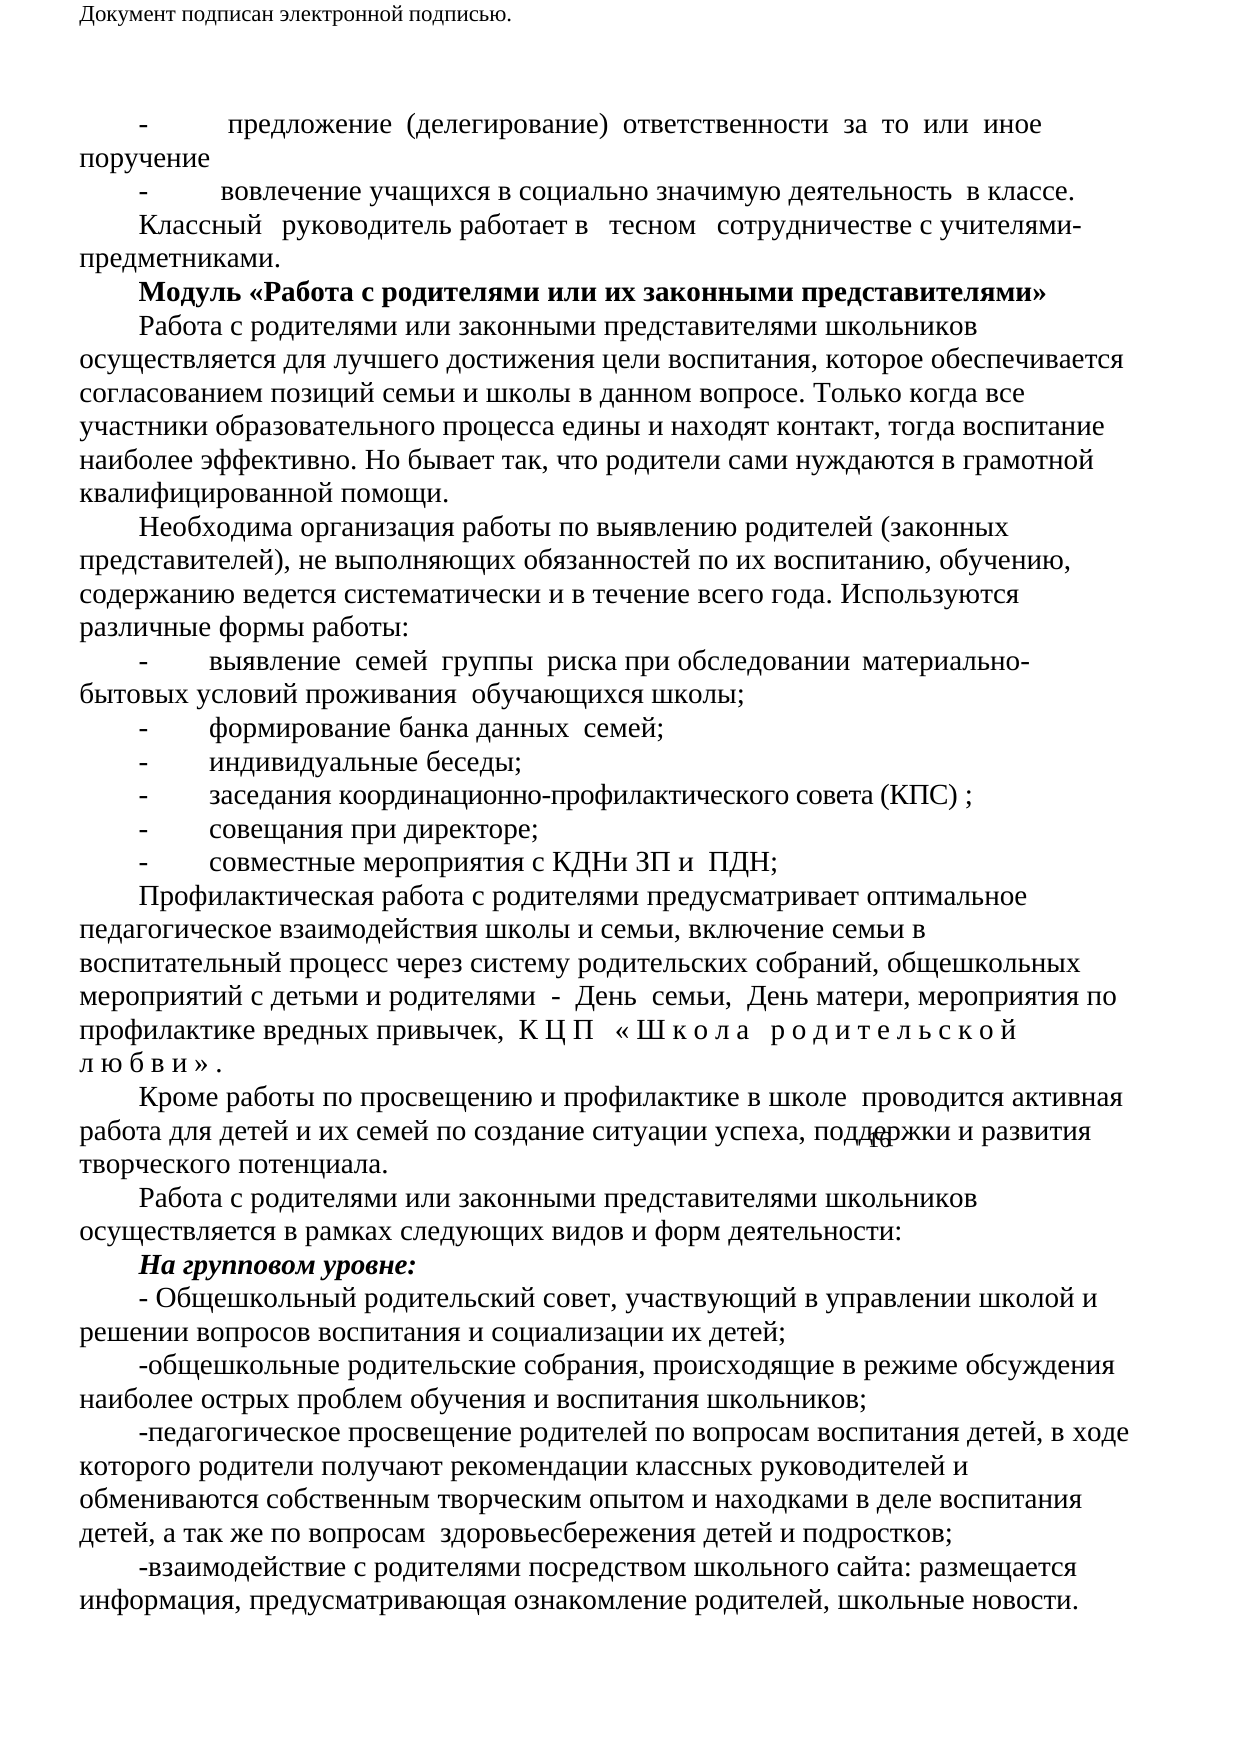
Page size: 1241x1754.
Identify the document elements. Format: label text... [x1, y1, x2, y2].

list формирование банка данных семей; [79, 710, 1134, 744]
text Профилактическая работа с родителями предусматривает оптимальное педагогическое взаимодействия школы и семьи, включение семьи в воспитательный процесс через систему родительских собраний, общешкольных мероприятий с детьми и родителями - День семьи, День матери, мероприятия по профилактике вредных привычек, КЦП «Школа родительской любви». [79, 878, 1134, 1079]
text -взаимодействие с родителями посредством школьного сайта: размещается информация, предусматривающая ознакомление родителей, школьные новости. [79, 1549, 1134, 1616]
list предложение (делегирование) ответственности за то или иное поручение [79, 106, 1134, 173]
text Необходима организация работы по выявлению родителей (законных представителей), не выполняющих обязанностей по их воспитанию, обучению, содержанию ведется систематически и в течение всего года. Используются различные формы работы: [79, 509, 1134, 643]
text Работа с родителями или законными представителями школьников осуществляется в рамках следующих видов и форм деятельности: [79, 1180, 1134, 1247]
list выявление семей группы риска при обследовании материально-бытовых условий проживания обучающихся школы; [79, 643, 1134, 710]
list заседания координационно-профилактического совета (КПС) ; [79, 777, 1134, 811]
text Модуль «Работа с родителями или их законными представителями» [79, 274, 1134, 308]
subtitle На групповом уровне: [79, 1247, 1134, 1280]
list совместные мероприятия с КДНи ЗП и ПДН; [79, 844, 1134, 878]
text -общешкольные родительские собрания, происходящие в режиме обсуждения наиболее острых проблем обучения и воспитания школьников; [79, 1347, 1134, 1414]
list индивидуальные беседы; [79, 744, 1134, 777]
text Работа с родителями или законными представителями школьников осуществляется для лучшего достижения цели воспитания, которое обеспечивается согласованием позиций семьи и школы в данном вопросе. Только когда все участники образовательного процесса едины и находят контакт, тогда воспитание наиболее эффективно. Но бывает так, что родители сами нуждаются в грамотной квалифицированной помощи. [79, 308, 1134, 509]
text - Общешкольный родительский совет, участвующий в управлении школой и решении вопросов воспитания и социализации их детей; [79, 1280, 1134, 1347]
text Классный руководитель работает в тесном сотрудничестве с учителями-предметниками. [79, 207, 1134, 274]
text Кроме работы по просвещению и профилактике в школе проводится активная работа для детей и их семей по создание ситуации успеха, поддержки и развития творческого потенциала. [79, 1079, 1134, 1180]
text -педагогическое просвещение родителей по вопросам воспитания детей, в ходе которого родители получают рекомендации классных руководителей и обмениваются собственным творческим опытом и находками в деле воспитания детей, а так же по вопросам здоровьесбережения детей и подростков; [79, 1414, 1134, 1549]
list совещания при директоре; [79, 811, 1134, 844]
list вовлечение учащихся в социально значимую деятельность в классе. [79, 173, 1134, 207]
